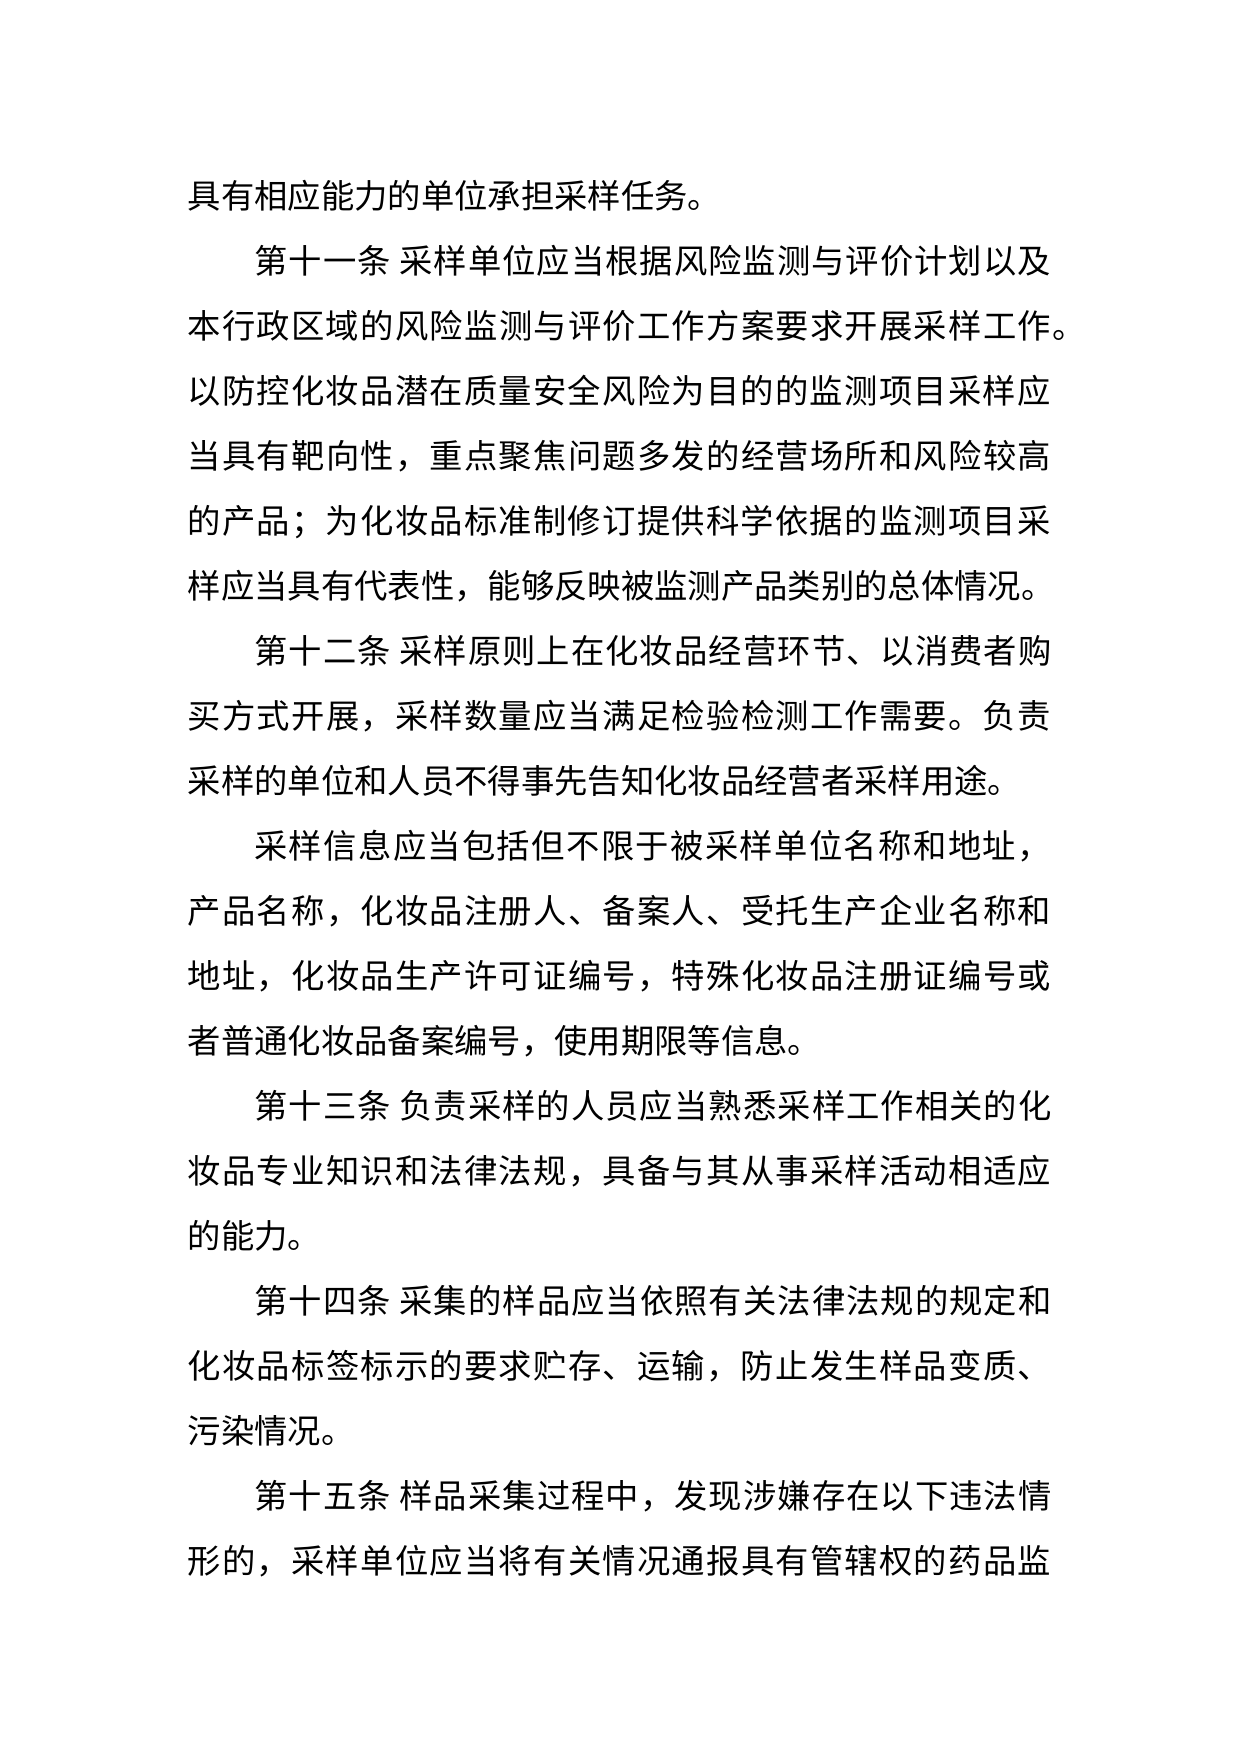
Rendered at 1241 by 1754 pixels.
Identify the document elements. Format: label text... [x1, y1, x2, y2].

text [187, 1462, 1053, 1592]
text 第十一条 采样单位应当根据风险监测与评价计划以及本行政区域的风险监测与评价工作方案要求开展采样工作。以防控化妆品潜在质量安全风险为目的的监测项目采样应当具有靶向性，重点聚焦问题多发的经营场所和风险较高的产品；为化妆品标准制修订提供科学依据的监测项目采样应当具有代表性，能够反映被监测产品类别的总体情况。 [187, 227, 1053, 617]
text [187, 162, 1053, 227]
text 第十二条 采样原则上在化妆品经营环节、以消费者购买方式开展，采样数量应当满足检验检测工作需要。负责采样的单位和人员不得事先告知化妆品经营者采样用途。 [187, 617, 1053, 812]
text 采样信息应当包括但不限于被采样单位名称和地址，产品名称，化妆品注册人、备案人、受托生产企业名称和地址，化妆品生产许可证编号，特殊化妆品注册证编号或者普通化妆品备案编号，使用期限等信息。 [187, 812, 1053, 1072]
text 第十三条 负责采样的人员应当熟悉采样工作相关的化妆品专业知识和法律法规，具备与其从事采样活动相适应的能力。 [187, 1072, 1053, 1267]
text 第十四条 采集的样品应当依照有关法律法规的规定和化妆品标签标示的要求贮存、运输，防止发生样品变质、污染情况。 [187, 1267, 1053, 1462]
